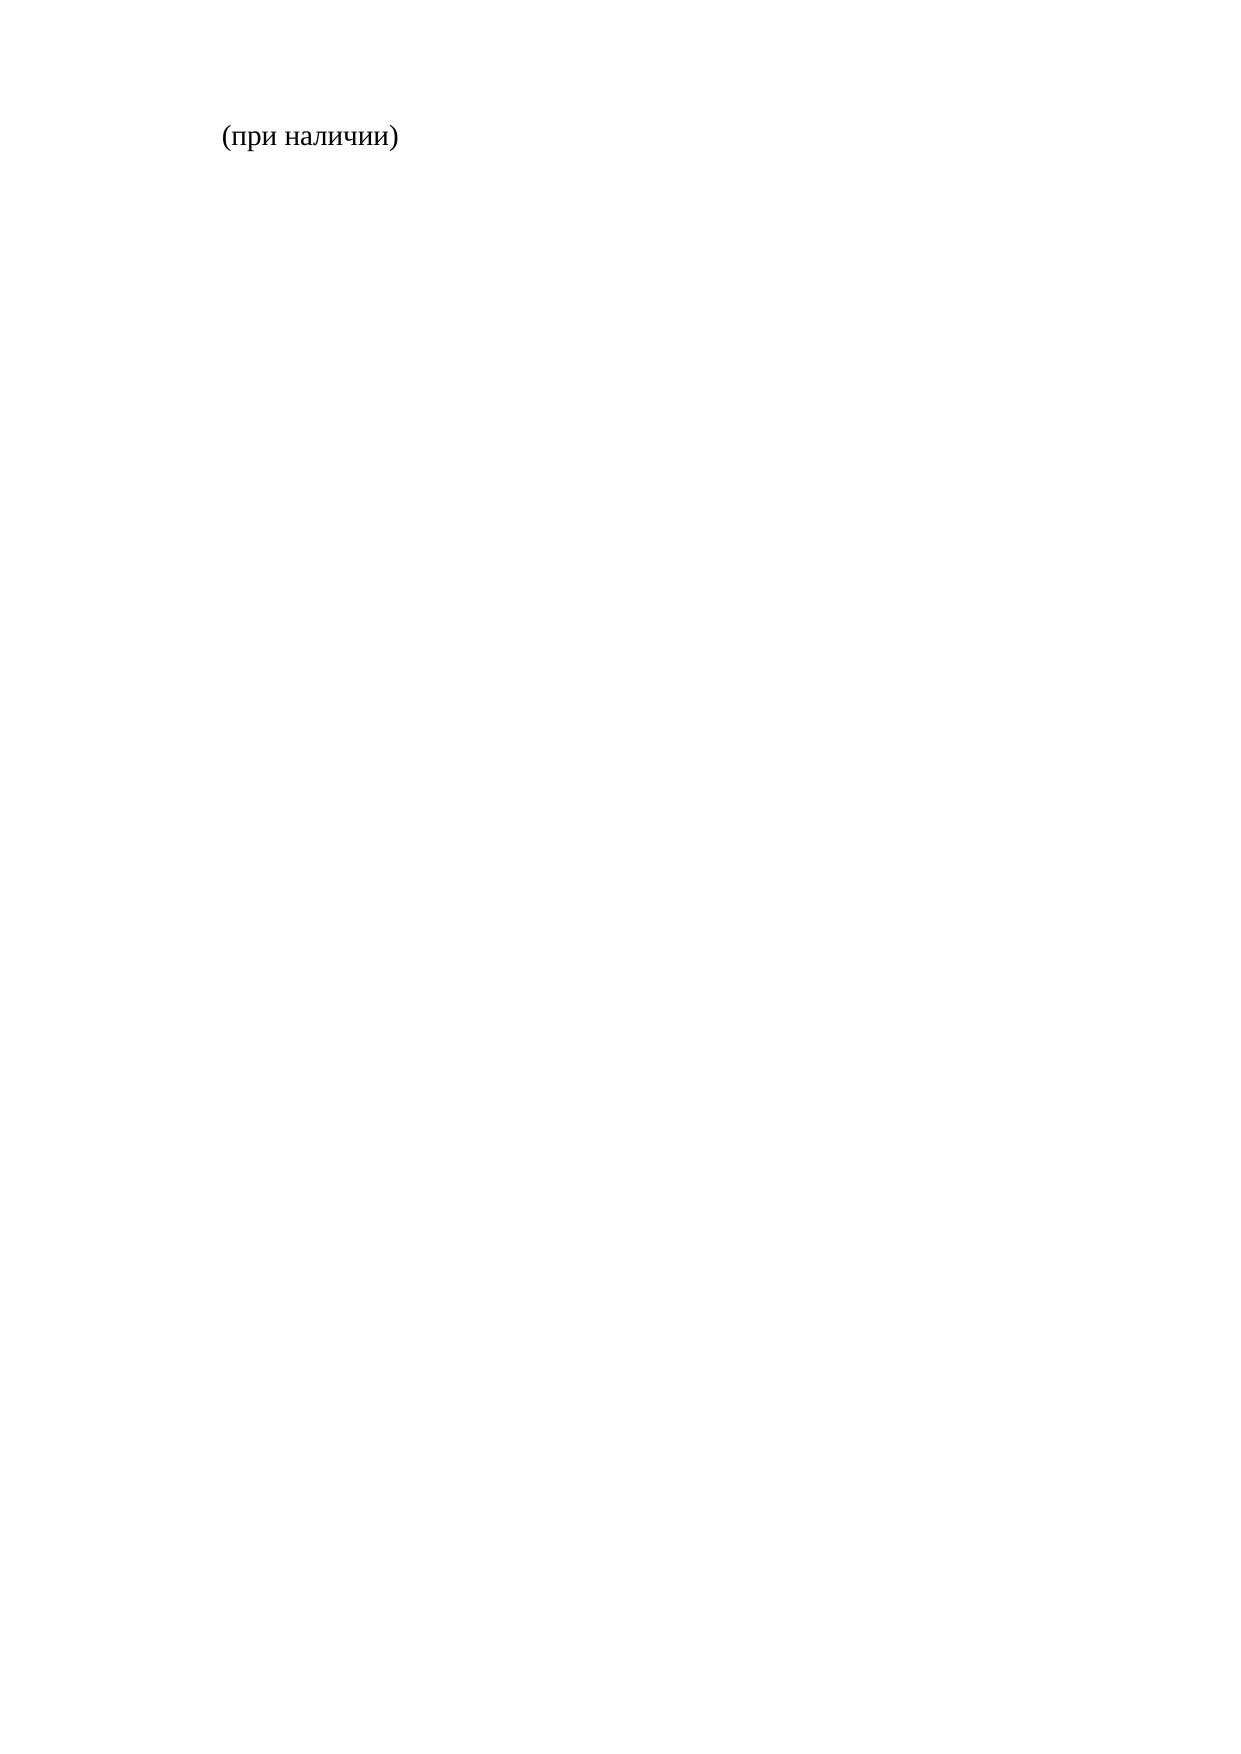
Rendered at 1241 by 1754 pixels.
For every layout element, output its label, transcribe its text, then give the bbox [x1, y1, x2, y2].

text (при наличии) [148, 118, 1152, 152]
